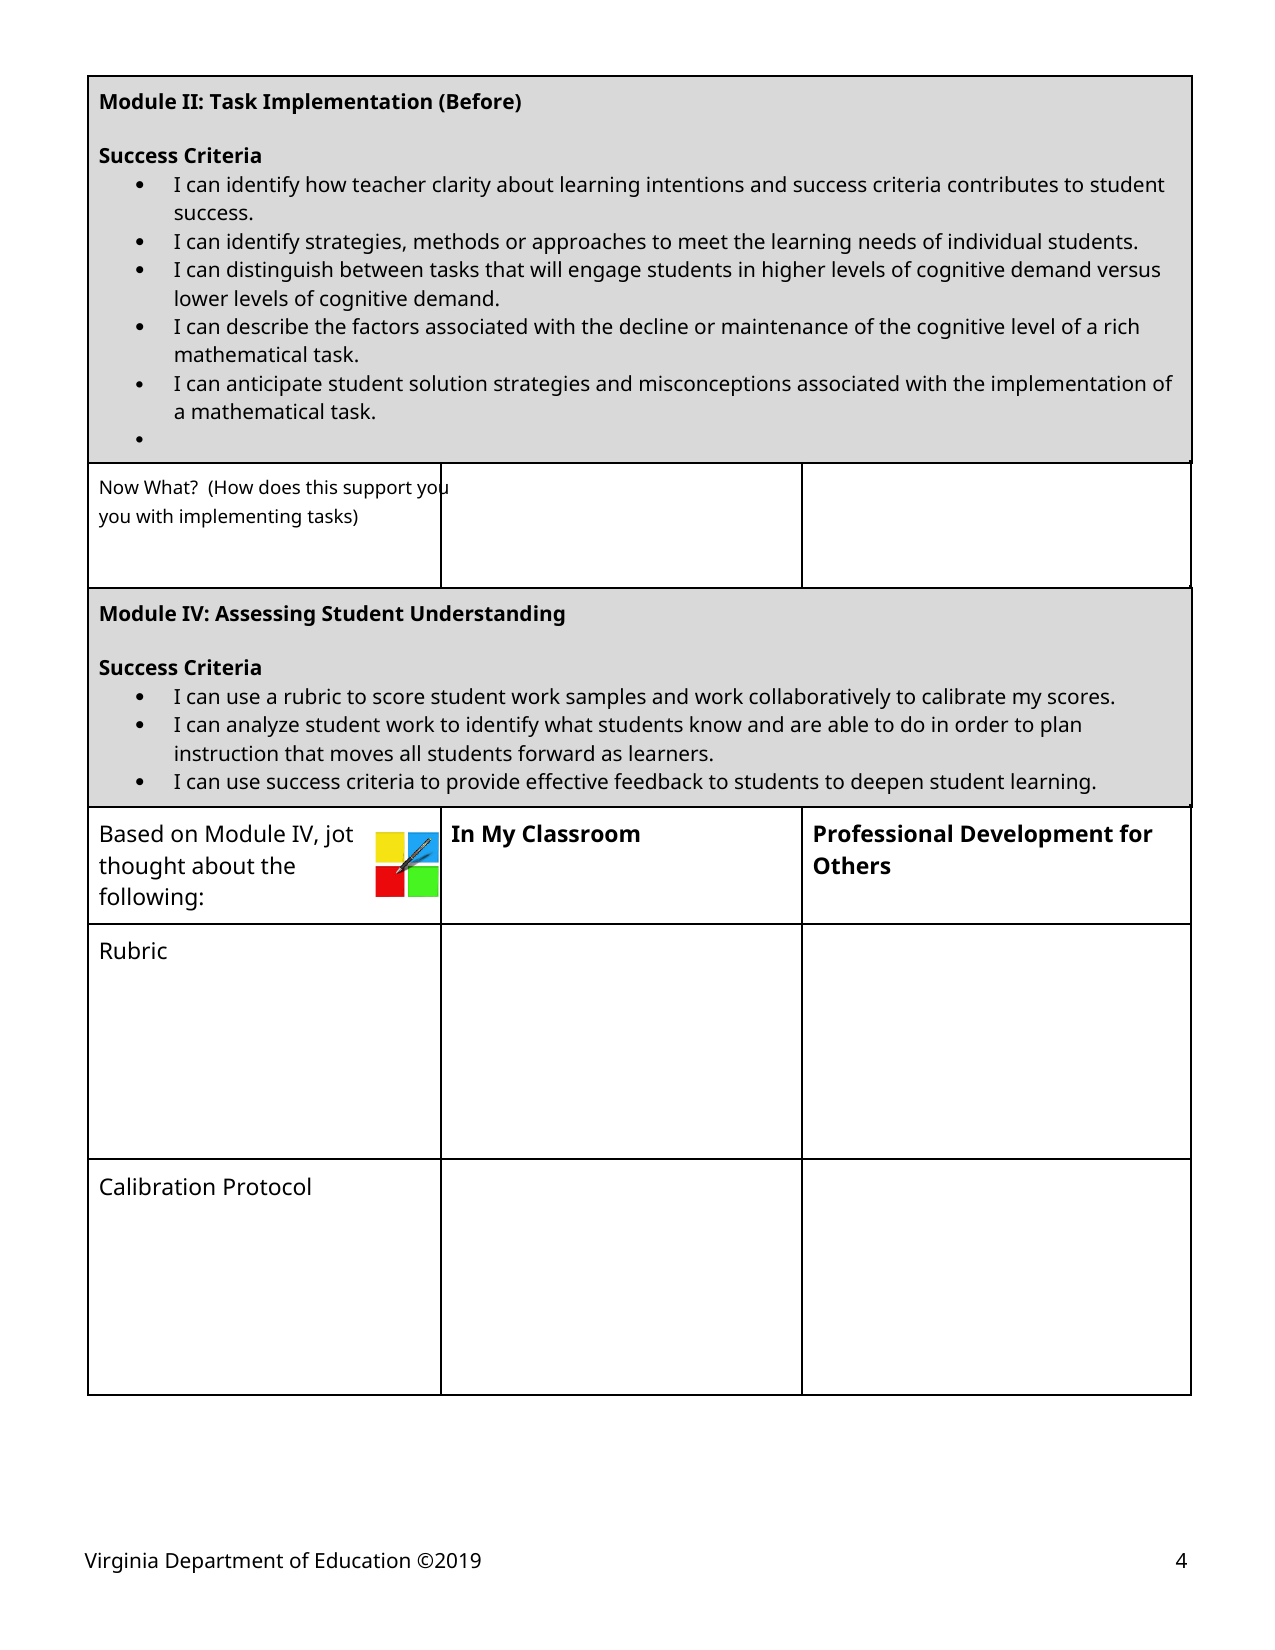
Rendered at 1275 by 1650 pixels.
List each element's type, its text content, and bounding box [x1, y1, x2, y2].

table_cell [803, 464, 1190, 587]
table_cell [442, 925, 801, 1158]
table_cell Calibration Protocol [89, 1160, 440, 1394]
table_cell [803, 1160, 1190, 1394]
table_cell Now What? (How does this support you you with implementing tasks) [89, 464, 440, 587]
picture [373, 831, 440, 898]
table_header Module II: Task Implementation (Before) Success Criteria I can identify how teacher clarity about learning intentions and success criteria contributes to student success. I can identify strategies, methods or approaches to meet the learning needs of individual students. I can distinguish between tasks that will engage students in higher levels of cognitive demand versus lower levels of cognitive demand. I can describe the factors associated with the decline or maintenance of the cognitive level of a rich mathematical task. I can anticipate student solution strategies and misconceptions associated with the implementation of a mathematical task. [89, 77, 1191, 462]
table_cell [803, 925, 1190, 1158]
table_cell Professional Development for Others [803, 808, 1190, 923]
table_cell [442, 1160, 801, 1394]
table_cell In My Classroom [442, 808, 801, 923]
table_cell Based on Module IV, jot thought about the following: [89, 808, 440, 923]
table_cell Module IV: Assessing Student Understanding Success Criteria I can use a rubric to score student work samples and work collaboratively to calibrate my scores. I can analyze student work to identify what students know and are able to do in order to plan instruction that moves all students forward as learners. I can use success criteria to provide effective feedback to students to deepen student learning. [89, 589, 1191, 806]
table_cell [442, 464, 801, 587]
table_cell Rubric [89, 925, 440, 1158]
